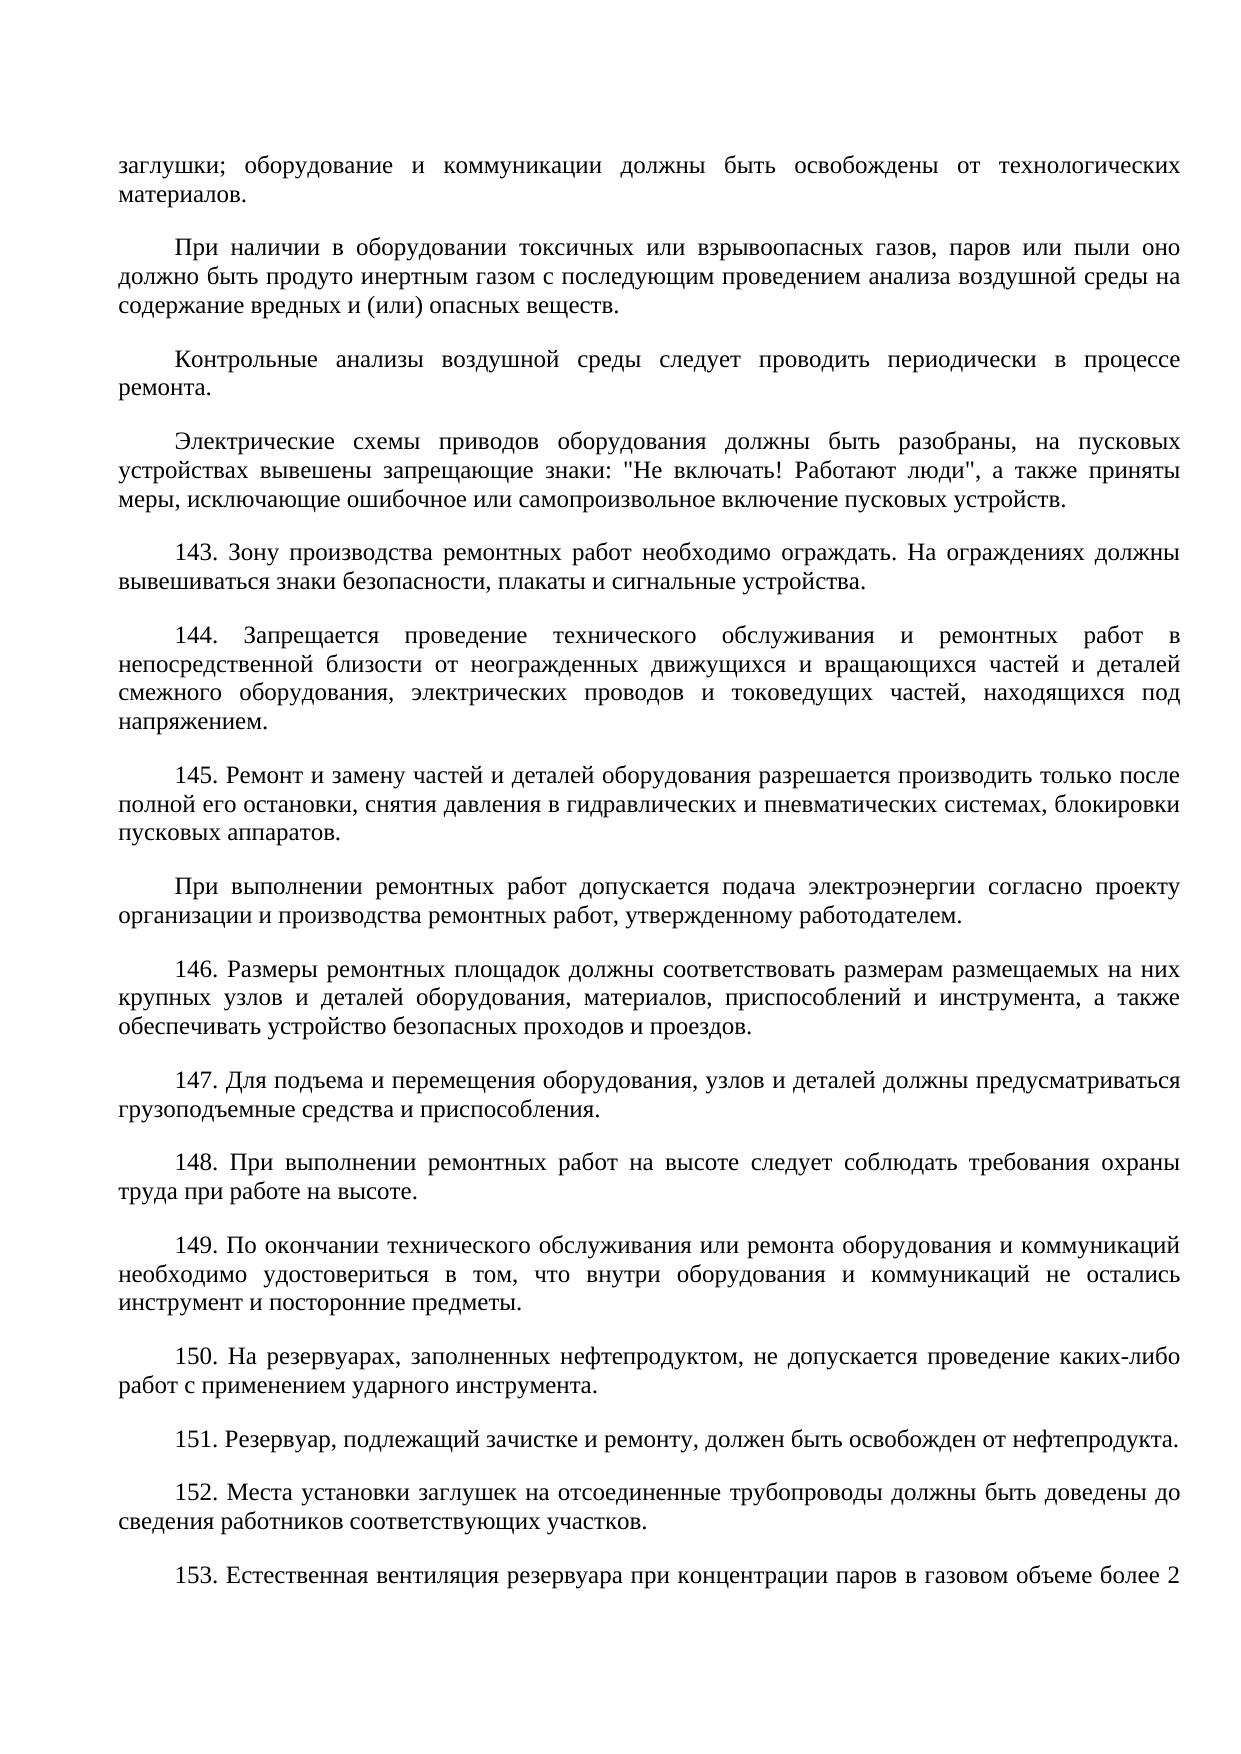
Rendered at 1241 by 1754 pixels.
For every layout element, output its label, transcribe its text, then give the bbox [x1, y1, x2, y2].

text 146. Размеры ремонтных площадок должны соответствовать размерам размещаемых на них крупных узлов и деталей оборудования, материалов, приспособлений и инструмента, а также обеспечивать устройство безопасных проходов и проездов. [118, 954, 1181, 1040]
text 147. Для подъема и перемещения оборудования, узлов и деталей должны предусматриваться грузоподъемные средства и приспособления. [118, 1065, 1181, 1122]
text 149. По окончании технического обслуживания или ремонта оборудования и коммуникаций необходимо удостовериться в том, что внутри оборудования и коммуникаций не остались инструмент и посторонние предметы. [118, 1230, 1181, 1316]
text 152. Места установки заглушек на отсоединенные трубопроводы должны быть доведены до сведения работников соответствующих участков. [118, 1477, 1181, 1535]
text 148. При выполнении ремонтных работ на высоте следует соблюдать требования охраны труда при работе на высоте. [118, 1147, 1181, 1205]
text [118, 150, 1181, 207]
text При выполнении ремонтных работ допускается подача электроэнергии согласно проекту организации и производства ремонтных работ, утвержденному работодателем. [118, 871, 1181, 929]
text 151. Резервуар, подлежащий зачистке и ремонту, должен быть освобожден от нефтепродукта. [118, 1424, 1181, 1452]
text 144. Запрещается проведение технического обслуживания и ремонтных работ в непосредственной близости от неогражденных движущихся и вращающихся частей и деталей смежного оборудования, электрических проводов и токоведущих частей, находящихся под напряжением. [118, 620, 1181, 735]
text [118, 1560, 1181, 1589]
text При наличии в оборудовании токсичных или взрывоопасных газов, паров или пыли оно должно быть продуто инертным газом с последующим проведением анализа воздушной среды на содержание вредных и (или) опасных веществ. [118, 232, 1181, 319]
text 145. Ремонт и замену частей и деталей оборудования разрешается производить только после полной его остановки, снятия давления в гидравлических и пневматических системах, блокировки пусковых аппаратов. [118, 760, 1181, 846]
text Электрические схемы приводов оборудования должны быть разобраны, на пусковых устройствах вывешены запрещающие знаки: "Не включать! Работают люди", а также приняты меры, исключающие ошибочное или самопроизвольное включение пусковых устройств. [118, 426, 1181, 512]
text Контрольные анализы воздушной среды следует проводить периодически в процессе ремонта. [118, 344, 1181, 401]
text 143. Зону производства ремонтных работ необходимо ограждать. На ограждениях должны вывешиваться знаки безопасности, плакаты и сигнальные устройства. [118, 537, 1181, 595]
text 150. На резервуарах, заполненных нефтепродуктом, не допускается проведение каких-либо работ с применением ударного инструмента. [118, 1341, 1181, 1399]
